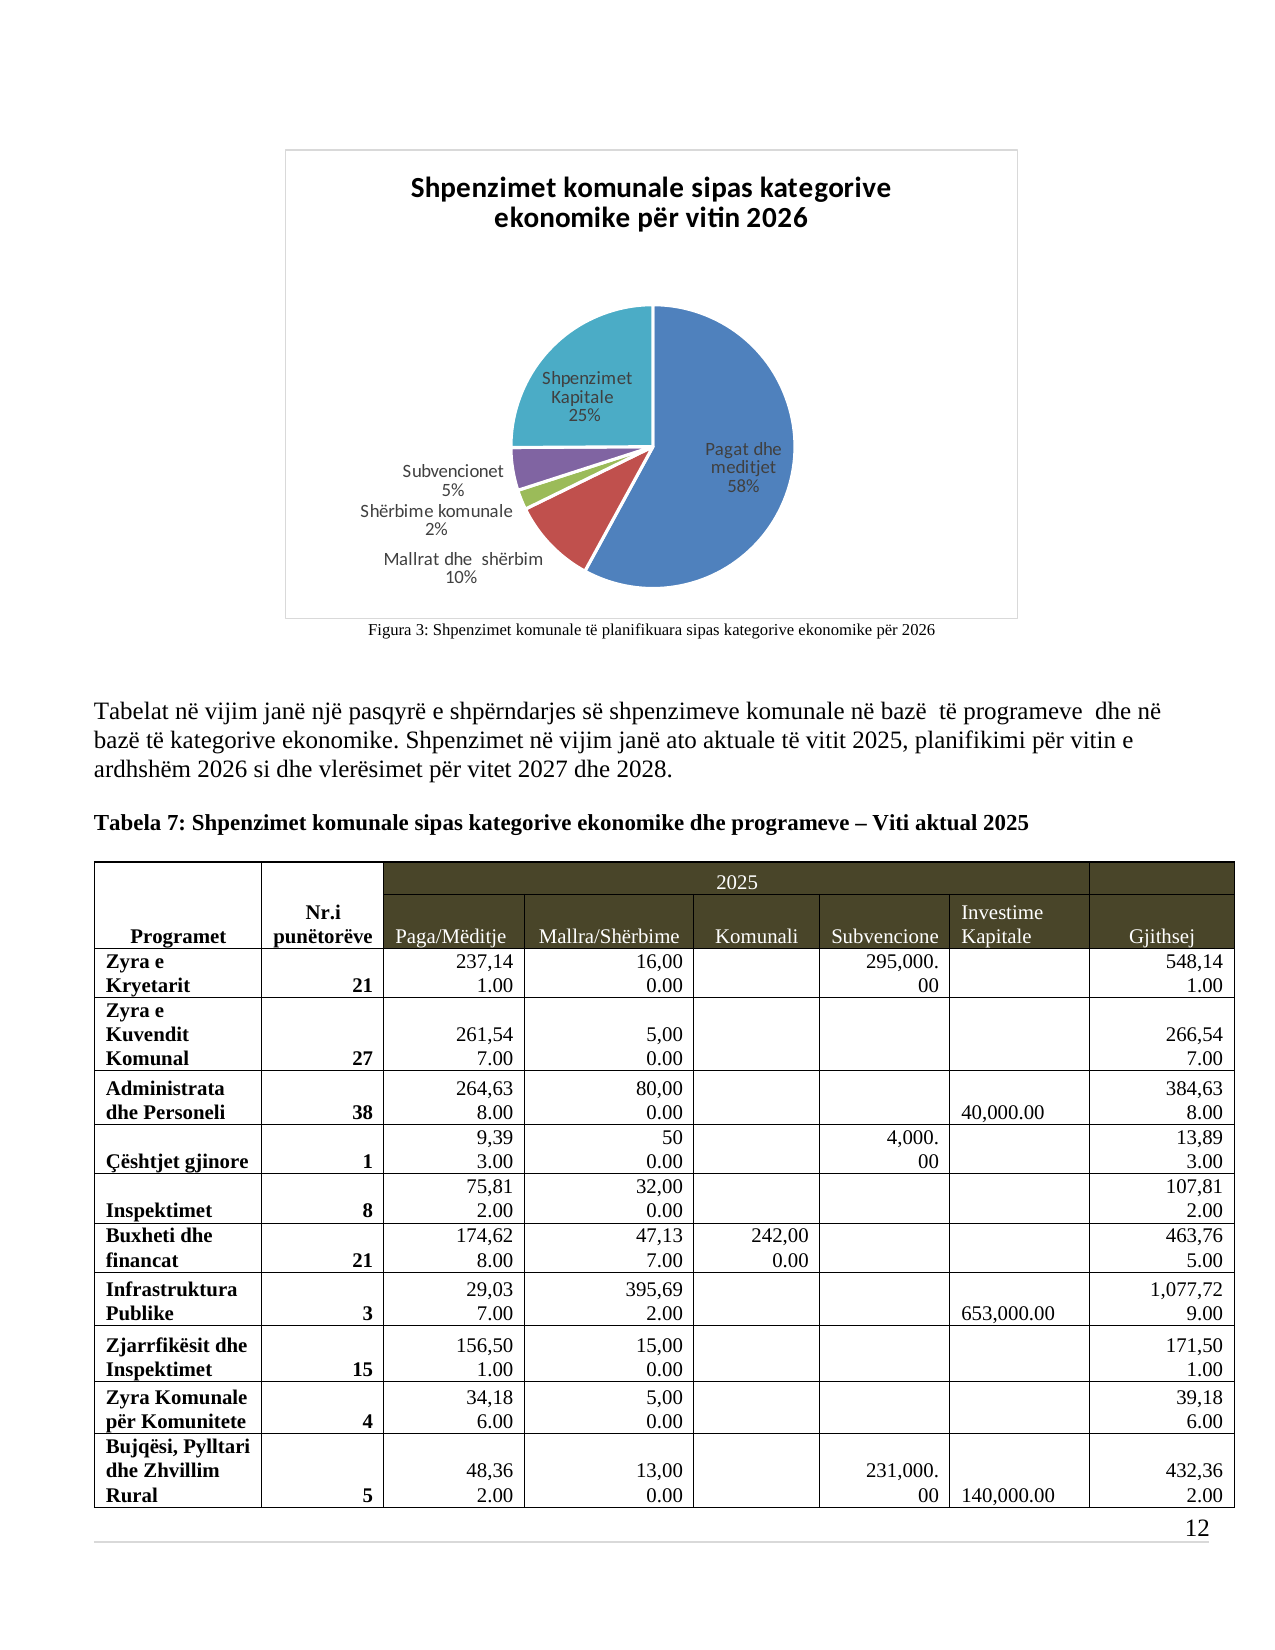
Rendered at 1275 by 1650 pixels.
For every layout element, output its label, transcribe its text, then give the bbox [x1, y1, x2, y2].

text Tabelat në vijim janë një pasqyrë e shpërndarjes së shpenzimeve komunale në bazë të programeve dhe në bazë të kategorive ekonomike. Shpenzimet në vijim janë ato aktuale të vitit 2025, planifikimi për vitin e ardhshëm 2026 si dhe vlerësimet për vitet 2027 dhe 2028. [94, 696, 1209, 782]
table_cell [820, 1382, 949, 1433]
table_cell 27 [262, 998, 383, 1070]
table_cell [950, 998, 1089, 1070]
table_header [1090, 863, 1234, 894]
table_cell 1,077,729.00 [1090, 1273, 1234, 1325]
table_cell [950, 1174, 1089, 1222]
table_cell [950, 1125, 1089, 1173]
table_cell 5,000.00 [525, 998, 693, 1070]
table_cell Zyra Komunale për Komunitete [95, 1382, 261, 1433]
table_cell [694, 1382, 819, 1433]
table_cell [820, 1224, 949, 1272]
text Tabela 7: Shpenzimet komunale sipas kategorive ekonomike dhe programeve – Viti aktual 2025 [94, 809, 1209, 835]
table_cell 463,765.00 [1090, 1224, 1234, 1272]
table_cell [950, 1326, 1089, 1381]
table_cell 231,000.00 [820, 1434, 949, 1507]
table_cell Zjarrfikësit dhe Inspektimet [95, 1326, 261, 1381]
table_cell [694, 1273, 819, 1325]
table_cell Paga/Mëditje [384, 895, 524, 948]
table_cell 47,137.00 [525, 1224, 693, 1272]
table_cell 432,362.00 [1090, 1434, 1234, 1507]
table_cell 5 [262, 1434, 383, 1507]
table_header [262, 863, 383, 894]
table_cell [694, 1326, 819, 1381]
table_cell 38 [262, 1071, 383, 1124]
text Figura 3: Shpenzimet komunale të planifikuara sipas kategorive ekonomike për 2026 [94, 619, 1209, 639]
table_cell 3 [262, 1273, 383, 1325]
table_cell [950, 1382, 1089, 1433]
table_cell 266,547.00 [1090, 998, 1234, 1070]
table_cell 48,362.00 [384, 1434, 524, 1507]
table_cell Buxheti dhe financat [95, 1224, 261, 1272]
table_cell [820, 1273, 949, 1325]
table_cell 75,812.00 [384, 1174, 524, 1222]
table_cell Çështjet gjinore [95, 1125, 261, 1173]
table_cell 34,186.00 [384, 1382, 524, 1433]
table_cell 237,141.00 [384, 949, 524, 997]
table_cell [694, 1174, 819, 1222]
table_cell 21 [262, 1224, 383, 1272]
table_cell 548,141.00 [1090, 949, 1234, 997]
table_cell [820, 1071, 949, 1124]
table_cell 15 [262, 1326, 383, 1381]
table_cell 32,000.00 [525, 1174, 693, 1222]
table_cell Mallra/Shërbime [525, 895, 693, 948]
table_cell 16,000.00 [525, 949, 693, 997]
table_cell [950, 949, 1089, 997]
table_cell Bujqësi, Pylltari dhe Zhvillim Rural [95, 1434, 261, 1507]
table_cell 140,000.00 [950, 1434, 1089, 1507]
table_cell [694, 998, 819, 1070]
table_cell [694, 1071, 819, 1124]
table_cell 80,000.00 [525, 1071, 693, 1124]
table_cell 384,638.00 [1090, 1071, 1234, 1124]
table_cell 9,393.00 [384, 1125, 524, 1173]
table_cell 174,628.00 [384, 1224, 524, 1272]
table_cell Investime Kapitale [950, 895, 1089, 948]
table_cell 107,812.00 [1090, 1174, 1234, 1222]
table_cell 395,692.00 [525, 1273, 693, 1325]
table_cell 261,547.00 [384, 998, 524, 1070]
table_cell [950, 1224, 1089, 1272]
table_cell 1 [262, 1125, 383, 1173]
table_header 2025 [384, 863, 1089, 894]
table_cell 4 [262, 1382, 383, 1433]
table_cell Zyra e Kuvendit Komunal [95, 998, 261, 1070]
table_cell 13,893.00 [1090, 1125, 1234, 1173]
table_cell 40,000.00 [950, 1071, 1089, 1124]
table_cell 39,186.00 [1090, 1382, 1234, 1433]
table_cell 171,501.00 [1090, 1326, 1234, 1381]
table_cell [820, 1174, 949, 1222]
table_cell Infrastruktura Publike [95, 1273, 261, 1325]
table_cell [820, 1326, 949, 1381]
table_cell 15,000.00 [525, 1326, 693, 1381]
table_cell Inspektimet [95, 1174, 261, 1222]
table_cell 13,000.00 [525, 1434, 693, 1507]
table_cell 264,638.00 [384, 1071, 524, 1124]
table_cell Zyra e Kryetarit [95, 949, 261, 997]
table_cell 8 [262, 1174, 383, 1222]
table_cell [694, 1434, 819, 1507]
table_cell Gjithsej [1090, 895, 1234, 948]
table_header Programet [95, 863, 261, 948]
table_cell 156,501.00 [384, 1326, 524, 1381]
table_cell [694, 949, 819, 997]
table_cell Subvencione [820, 895, 949, 948]
table_cell [820, 998, 949, 1070]
table_cell 21 [262, 949, 383, 997]
table_cell 500.00 [525, 1125, 693, 1173]
table_cell Komunali [694, 895, 819, 948]
table_cell 4,000.00 [820, 1125, 949, 1173]
table_cell 29,037.00 [384, 1273, 524, 1325]
table_cell 242,000.00 [694, 1224, 819, 1272]
table_cell 653,000.00 [950, 1273, 1089, 1325]
table_cell 5,000.00 [525, 1382, 693, 1433]
table_cell 295,000.00 [820, 949, 949, 997]
table_cell [694, 1125, 819, 1173]
table_cell Nr.i punëtorëve [262, 894, 383, 948]
table_cell Administrata dhe Personeli [95, 1071, 261, 1124]
